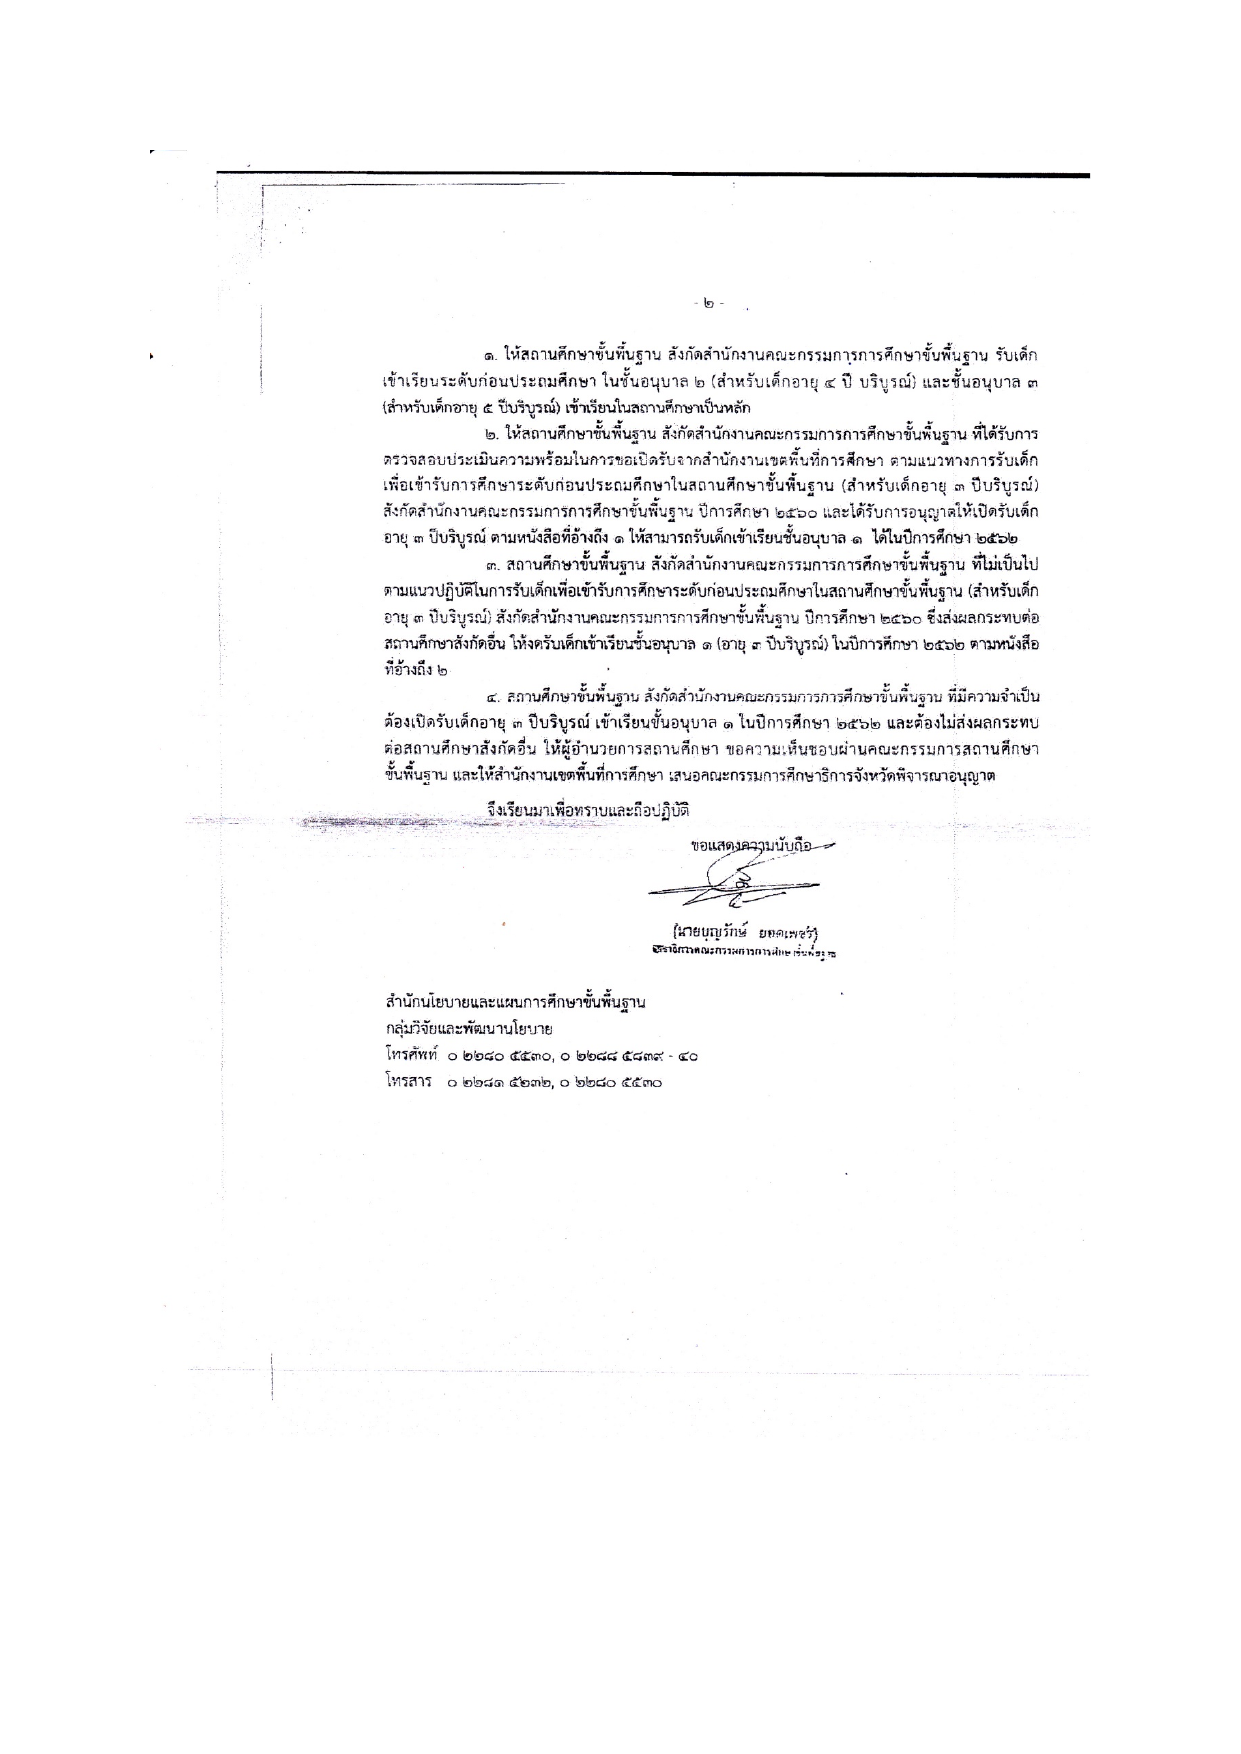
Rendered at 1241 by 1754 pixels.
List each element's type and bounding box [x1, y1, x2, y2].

picture [150, 150, 1091, 1441]
